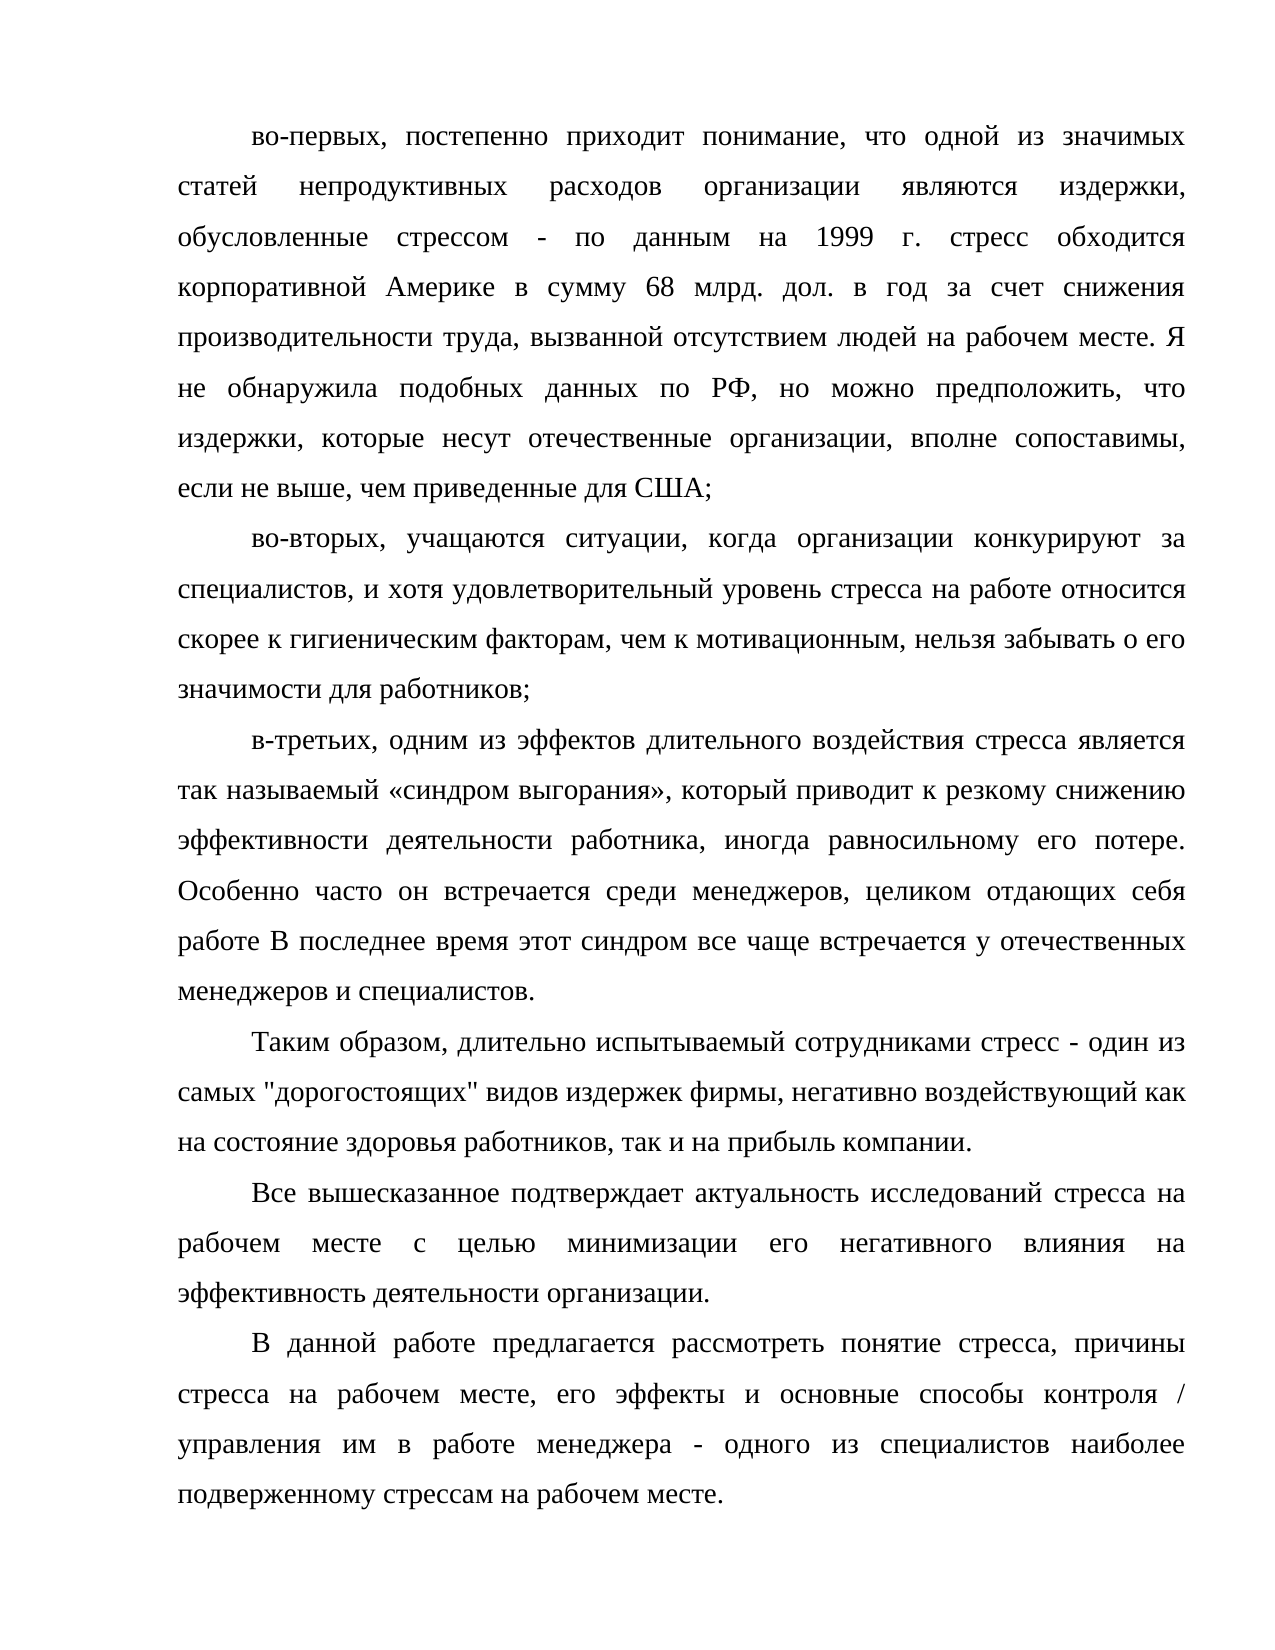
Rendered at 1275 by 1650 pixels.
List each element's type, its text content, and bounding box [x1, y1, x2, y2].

text во-первых, постепенно приходит понимание, что одной из значимых статей непродуктивных расходов организации являются издержки, обусловленные стрессом - по данным на 1999 г. стресс обходится корпоративной Америке в сумму 68 млрд. дол. в год за счет снижения производительности труда, вызванной отсутствием людей на рабочем месте. Я не обнаружила подобных данных по РФ, но можно предположить, что издержки, которые несут отечественные организации, вполне сопоставимы, если не выше, чем приведенные для США; [177, 118, 1186, 504]
text во-вторых, учащаются ситуации, когда организации конкурируют за специалистов, и хотя удовлетворительный уровень стресса на работе относится скорее к гигиеническим факторам, чем к мотивационным, нельзя забывать о его значимости для работников; [177, 521, 1186, 705]
text Все вышесказанное подтверждает актуальность исследований стресса на рабочем месте с целью минимизации его негативного влияния на эффективность деятельности организации. [177, 1175, 1186, 1309]
text в-третьих, одним из эффектов длительного воздействия стресса является так называемый «синдром выгорания», который приводит к резкому снижению эффективности деятельности работника, иногда равносильному его потере. Особенно часто он встречается среди менеджеров, целиком отдающих себя работе В последнее время этот синдром все чаще встречается у отечественных менеджеров и специалистов. [177, 722, 1186, 1007]
text Таким образом, длительно испытываемый сотрудниками стресс - один из самых "дорогостоящих" видов издержек фирмы, негативно воздействующий как на состояние здоровья работников, так и на прибыль компании. [177, 1024, 1186, 1158]
text В данной работе предлагается рассмотреть понятие стресса, причины стресса на рабочем месте, его эффекты и основные способы контроля / управления им в работе менеджера - одного из специалистов наиболее подверженному стрессам на рабочем месте. [177, 1326, 1186, 1510]
